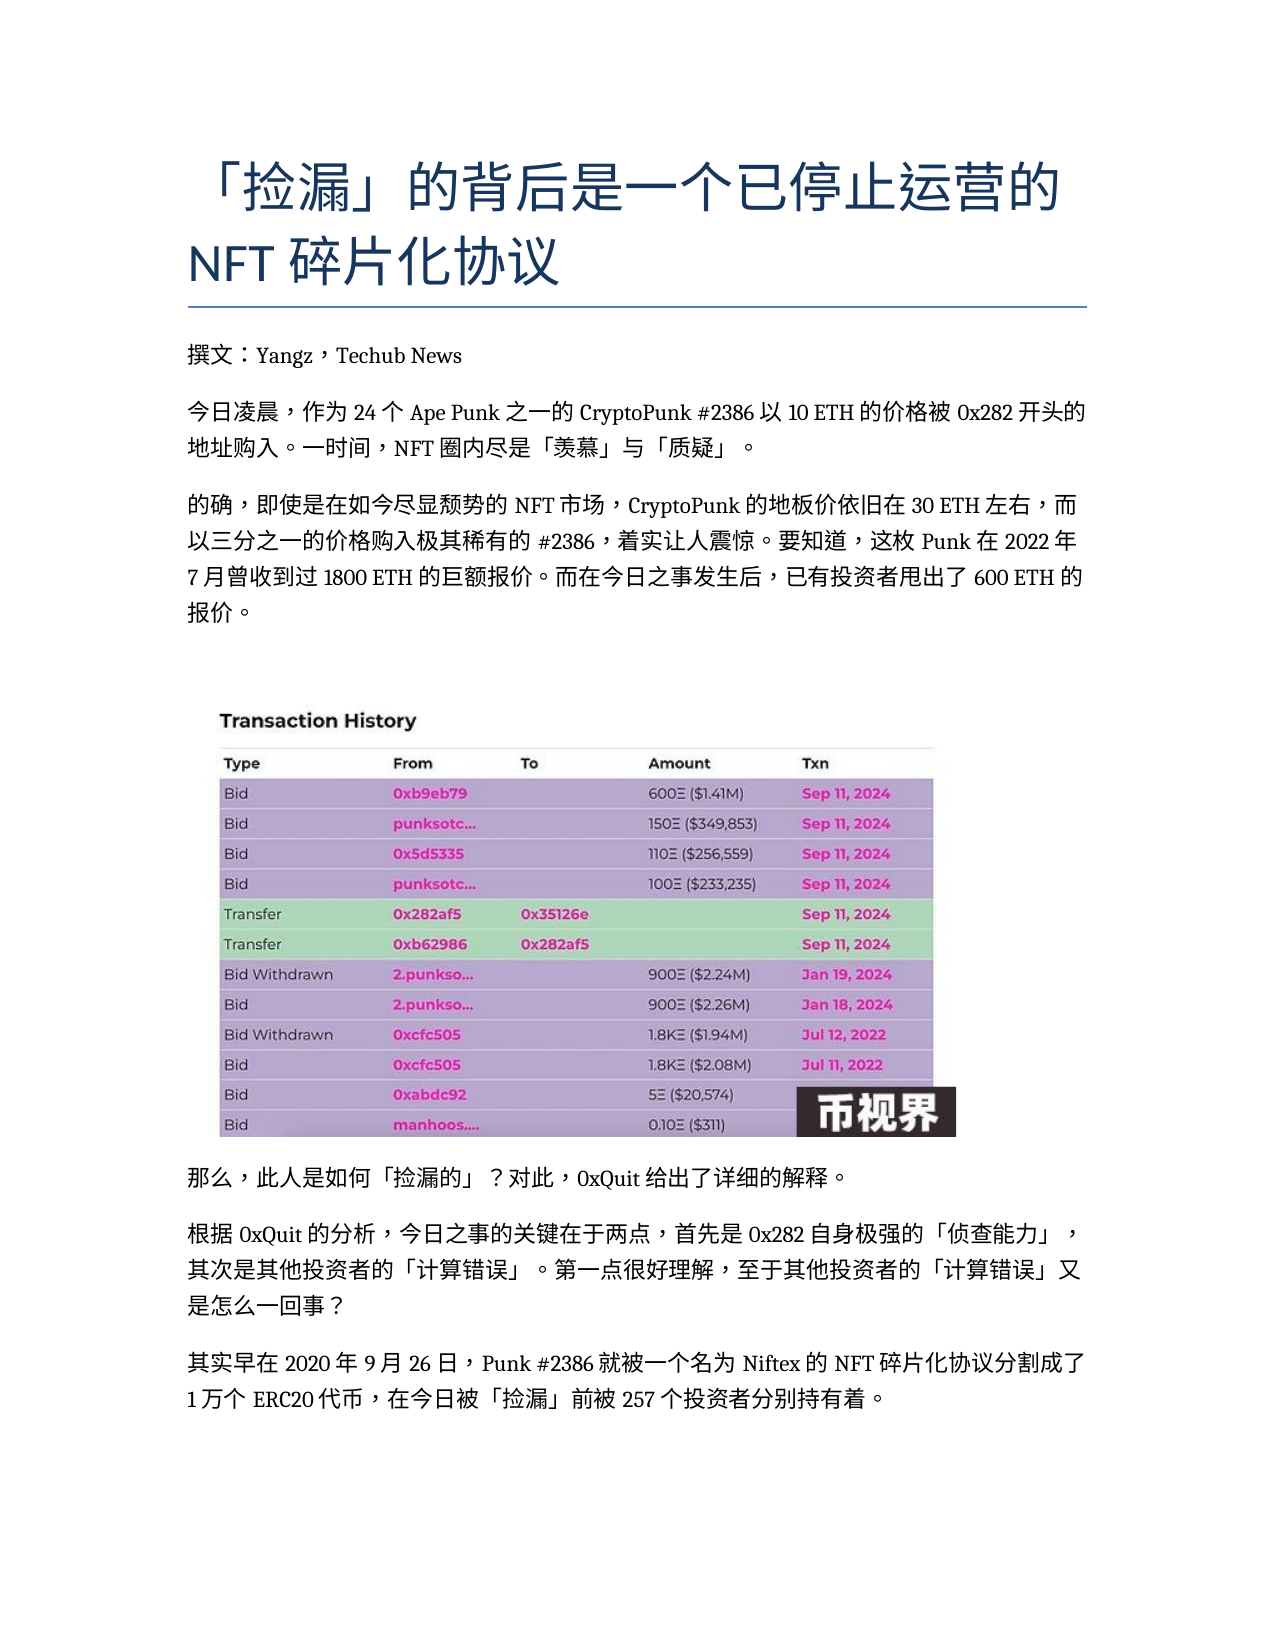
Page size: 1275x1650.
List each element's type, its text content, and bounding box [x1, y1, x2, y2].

text 那么，此人是如何「捡漏的」？对此，0xQuit给出了详细的解释。 [187, 1161, 1087, 1193]
text 的确，即使是在如今尽显颓势的 NFT 市场，CryptoPunk 的地板价依旧在 30 ETH 左右，而以三分之一的价格购入极其稀有的 #2386，着实让人震惊。要知道，这枚 Punk 在 2022 年 7 月曾收到过 1800 ETH 的巨额报价。而在今日之事发生后，已有投资者甩出了 600 ETH 的报价。 [187, 489, 1087, 628]
picture [206, 704, 957, 1137]
text 今日凌晨，作为 24 个 Ape Punk 之一的 CryptoPunk #2386 以 10 ETH 的价格被 0x282 开头的地址购入。一时间，NFT 圈内尽是「羡慕」与「质疑」。 [187, 396, 1087, 463]
text 其实早在 2020 年 9 月 26 日，Punk #2386 就被一个名为 Niftex 的 NFT 碎片化协议分割成了 1 万个 ERC20 代币，在今日被「捡漏」前被 257 个投资者分别持有着。 [187, 1347, 1087, 1414]
text 根据 0xQuit 的分析，今日之事的关键在于两点，首先是 0x282 自身极强的「侦查能力」，其次是其他投资者的「计算错误」。第一点很好理解，至于其他投资者的「计算错误」又是怎么一回事？ [187, 1218, 1087, 1321]
title 「捡漏」的背后是一个已停止运营的 NFT 碎片化协议 [187, 150, 1087, 308]
text 撰文：Yangz，Techub News [187, 339, 1087, 370]
